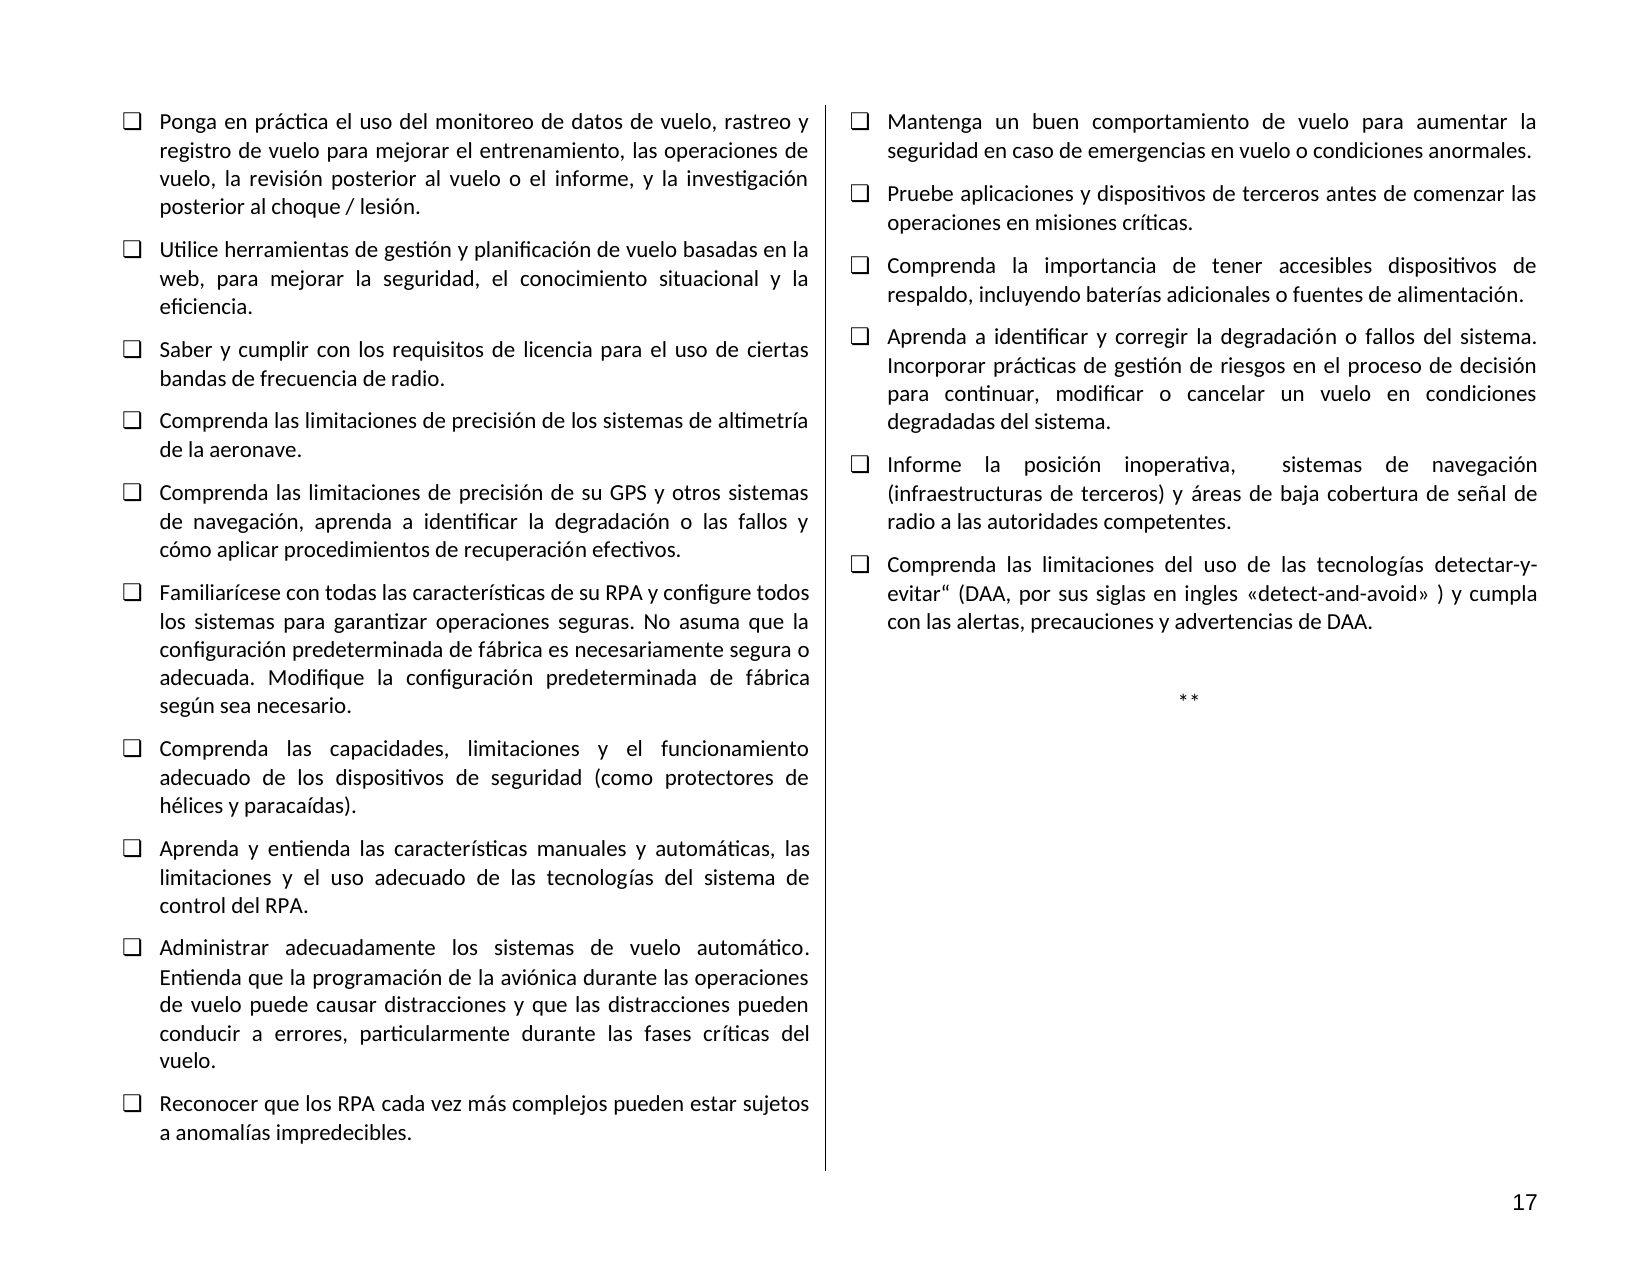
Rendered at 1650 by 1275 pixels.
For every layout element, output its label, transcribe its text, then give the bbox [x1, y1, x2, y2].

list Utilice herramientas de gestión y planificación de vuelo basadas en la web, para mejorar la seguridad, el conocimiento situacional y la eficiencia. [122, 233, 810, 320]
list Administrar adecuadamente los sistemas de vuelo automático. Entienda que la programación de la aviónica durante las operaciones de vuelo puede causar distracciones y que las distracciones pueden conducir a errores, particularmente durante las fases críticas del vuelo. [122, 931, 810, 1075]
list Comprenda las capacidades, limitaciones y el funcionamiento adecuado de los dispositivos de seguridad (como protectores de hélices y paracaídas). [122, 732, 810, 819]
list Mantenga un buen comportamiento de vuelo para aumentar la seguridad en caso de emergencias en vuelo o condiciones anormales. [849, 105, 1537, 164]
list Comprenda la importancia de tener accesibles dispositivos de respaldo, incluyendo baterías adicionales o fuentes de alimentación. [849, 248, 1537, 308]
list Ponga en práctica el uso del monitoreo de datos de vuelo, rastreo y registro de vuelo para mejorar el entrenamiento, las operaciones de vuelo, la revisión posterior al vuelo o el informe, y la investigación posterior al choque / lesión. [122, 105, 810, 220]
list Saber y cumplir con los requisitos de licencia para el uso de ciertas bandas de frecuencia de radio. [122, 333, 810, 392]
list Familiarícese con todas las características de su RPA y configure todos los sistemas para garantizar operaciones seguras. No asuma que la configuración predeterminada de fábrica es necesariamente segura o adecuada. Modifique la configuración predeterminada de fábrica según sea necesario. [122, 576, 810, 719]
text ** [840, 688, 1537, 716]
list Aprenda a identificar y corregir la degradación o fallos del sistema. Incorporar prácticas de gestión de riesgos en el proceso de decisión para continuar, modificar o cancelar un vuelo en condiciones degradadas del sistema. [849, 320, 1537, 436]
list Reconocer que los RPA cada vez más complejos pueden estar sujetos a anomalías impredecibles. [122, 1087, 810, 1146]
list Informe la posición inoperativa, sistemas de navegación (infraestructuras de terceros) y áreas de baja cobertura de señal de radio a las autoridades competentes. [849, 448, 1537, 535]
list Aprenda y entienda las características manuales y automáticas, las limitaciones y el uso adecuado de las tecnologías del sistema de control del RPA. [122, 832, 810, 919]
list Comprenda las limitaciones de precisión de su GPS y otros sistemas de navegación, aprenda a identificar la degradación o las fallos y cómo aplicar procedimientos de recuperación efectivos. [122, 476, 810, 563]
list Pruebe aplicaciones y dispositivos de terceros antes de comenzar las operaciones en misiones críticas. [849, 177, 1537, 236]
list Comprenda las limitaciones de precisión de los sistemas de altimetría de la aeronave. [122, 404, 810, 464]
list Comprenda las limitaciones del uso de las tecnologías detectar-y-evitar“ (DAA, por sus siglas en ingles «detect-and-avoid» ) y cumpla con las alertas, precauciones y advertencias de DAA. [849, 548, 1537, 635]
